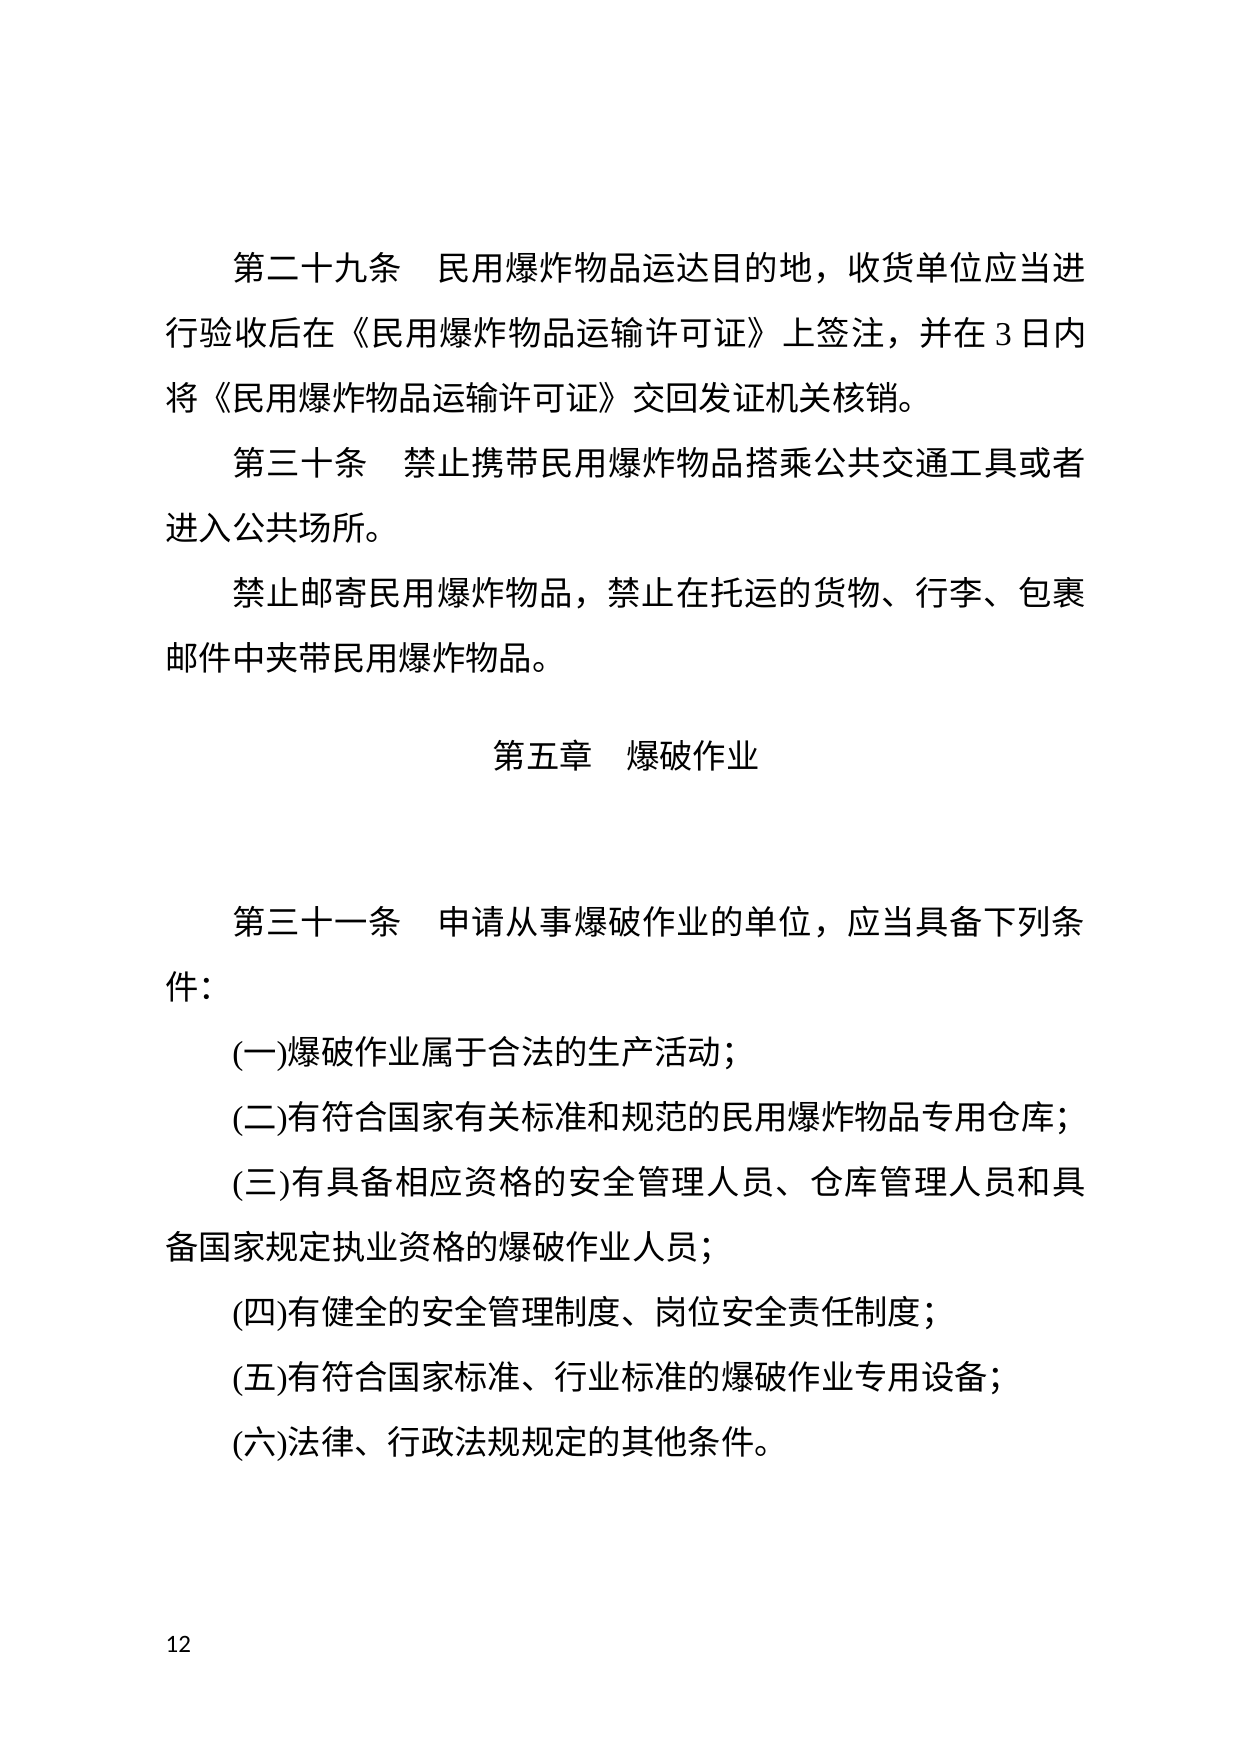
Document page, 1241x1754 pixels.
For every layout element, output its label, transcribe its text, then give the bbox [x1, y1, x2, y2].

text 第三十条 禁止携带民用爆炸物品搭乘公共交通工具或者进入公共场所。 [165, 428, 1087, 558]
text 禁止邮寄民用爆炸物品，禁止在托运的货物、行李、包裹、邮件中夹带民用爆炸物品。 [165, 558, 1087, 688]
text (六)法律、行政法规规定的其他条件。 [165, 1407, 1087, 1472]
text (四)有健全的安全管理制度、岗位安全责任制度； [165, 1277, 1087, 1342]
subtitle 第五章 爆破作业 [165, 721, 1087, 786]
text (三)有具备相应资格的安全管理人员、仓库管理人员和具备国家规定执业资格的爆破作业人员； [165, 1147, 1087, 1277]
text (一)爆破作业属于合法的生产活动； [165, 1017, 1087, 1082]
text 第三十一条 申请从事爆破作业的单位，应当具备下列条件： [165, 887, 1087, 1017]
text 第二十九条 民用爆炸物品运达目的地，收货单位应当进行验收后在《民用爆炸物品运输许可证》上签注，并在3日内将《民用爆炸物品运输许可证》交回发证机关核销。 [165, 233, 1087, 428]
text (五)有符合国家标准、行业标准的爆破作业专用设备； [165, 1342, 1087, 1407]
text (二)有符合国家有关标准和规范的民用爆炸物品专用仓库； [165, 1082, 1087, 1147]
